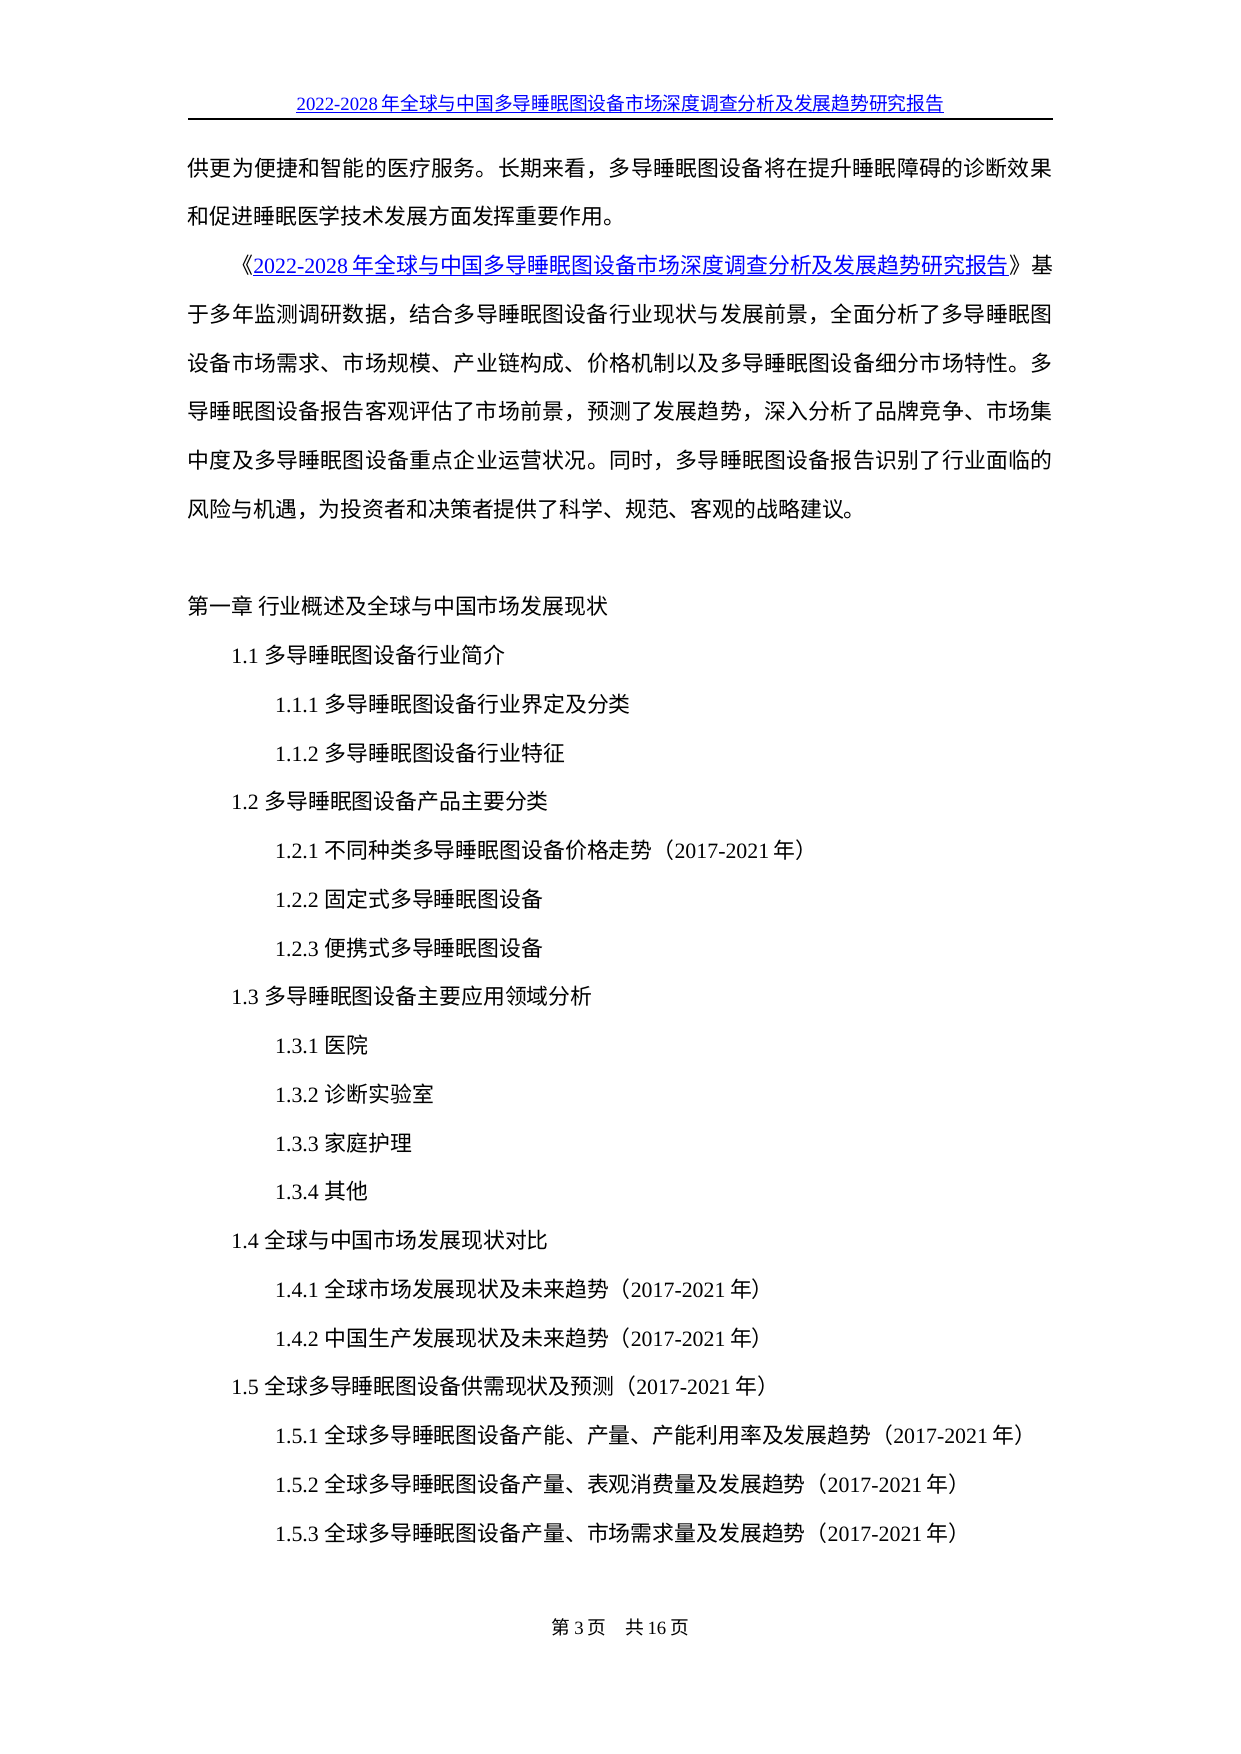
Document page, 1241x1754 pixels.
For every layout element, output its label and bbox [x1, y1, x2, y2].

text [187, 150, 1053, 1548]
